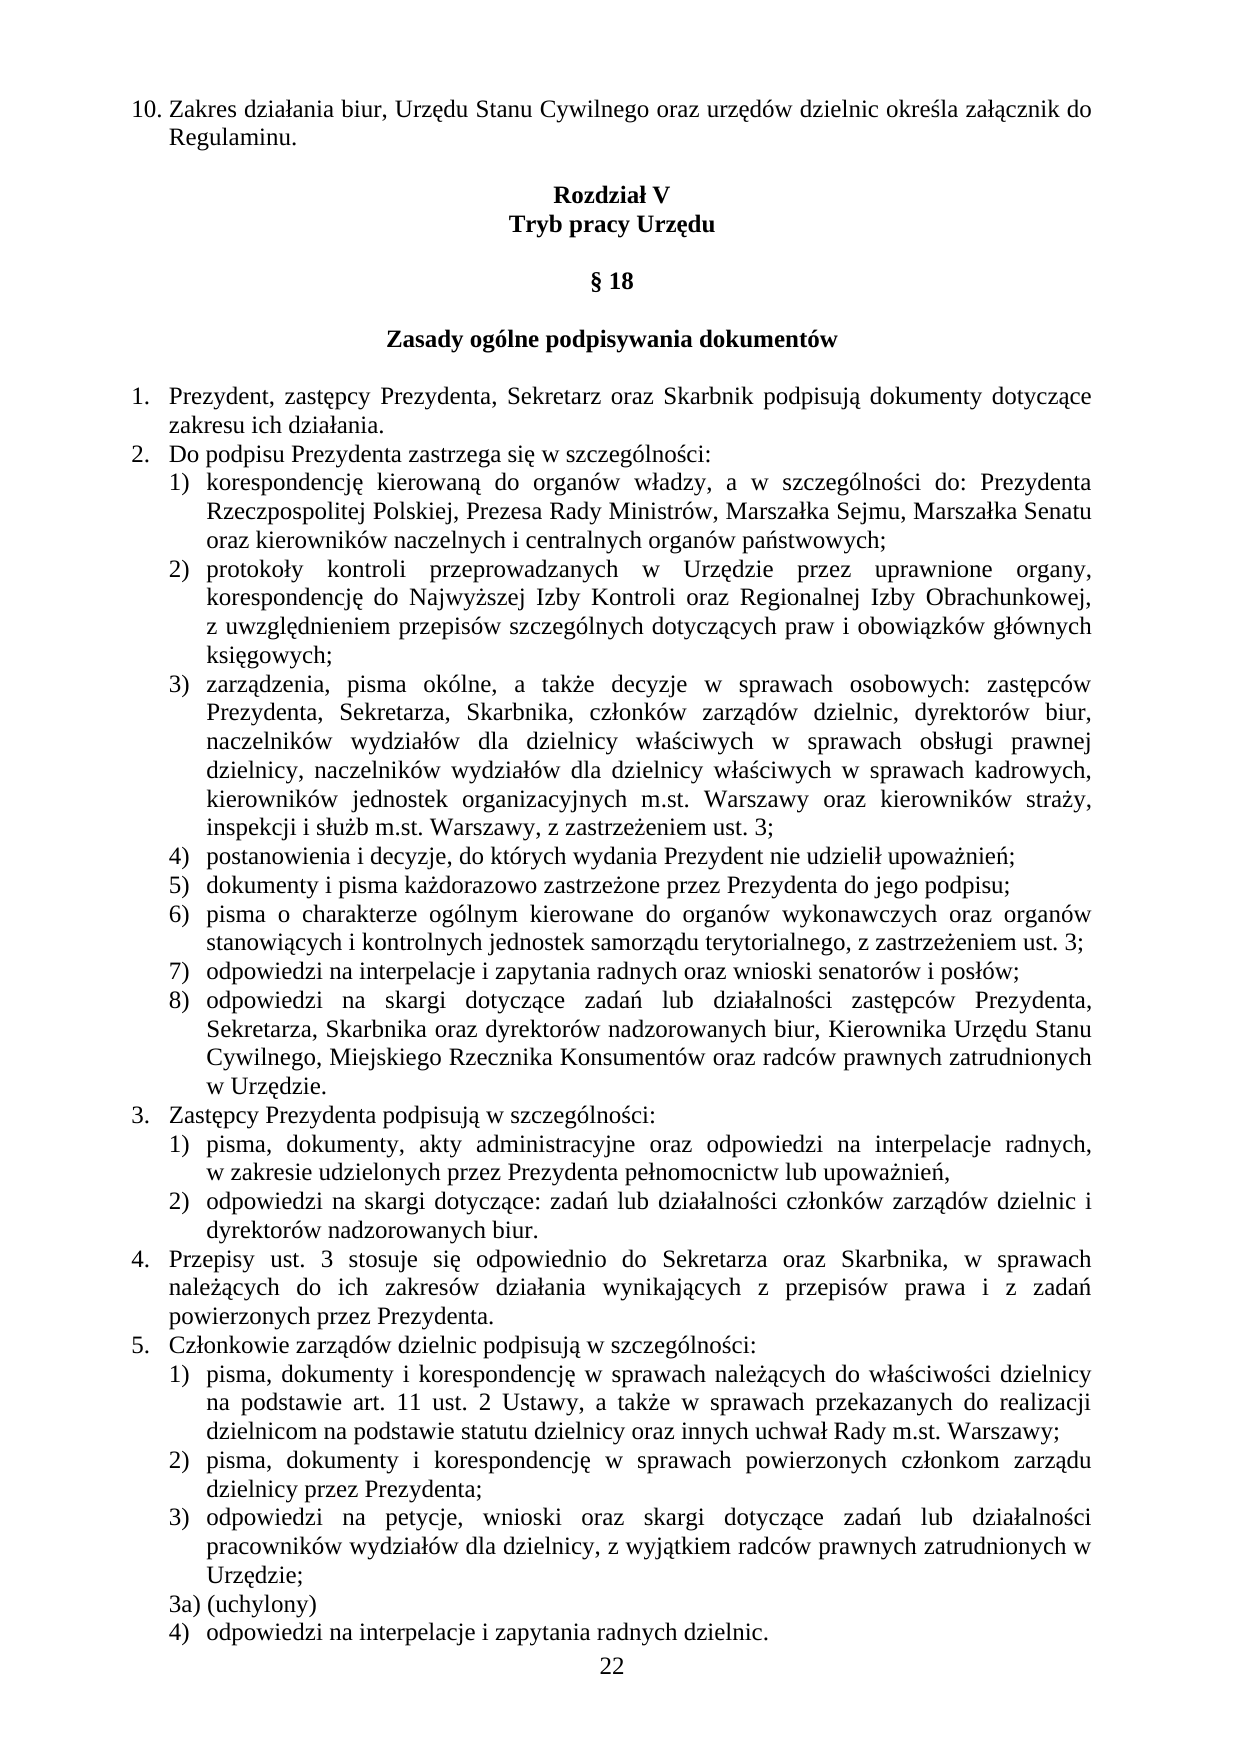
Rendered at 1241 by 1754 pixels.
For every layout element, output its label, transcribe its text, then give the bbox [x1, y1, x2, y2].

list Członkowie zarządów dzielnic podpisują w szczególności: [131, 1330, 1092, 1359]
list Zastępcy Prezydenta podpisują w szczególności: [131, 1100, 1092, 1129]
text 3a) (uchylony) [169, 1589, 1092, 1617]
list zarządzenia, pisma okólne, a także decyzje w sprawach osobowych: zastępców Prezydenta, Sekretarza, Skarbnika, członków zarządów dzielnic, dyrektorów biur, naczelników wydziałów dla dzielnicy właściwych w sprawach obsługi prawnej dzielnicy, naczelników wydziałów dla dzielnicy właściwych w sprawach kadrowych, kierowników jednostek organizacyjnych m.st. Warszawy oraz kierowników straży, inspekcji i służb m.st. Warszawy, z zastrzeżeniem ust. 3; [169, 669, 1092, 841]
list pisma, dokumenty i korespondencję w sprawach należących do właściwości dzielnicy na podstawie art. 11 ust. 2 Ustawy, a także w sprawach przekazanych do realizacji dzielnicom na podstawie statutu dzielnicy oraz innych uchwał Rady m.st. Warszawy; [169, 1359, 1092, 1445]
list pisma o charakterze ogólnym kierowane do organów wykonawczych oraz organów stanowiących i kontrolnych jednostek samorządu terytorialnego, z zastrzeżeniem ust. 3; [169, 899, 1092, 956]
list Do podpisu Prezydenta zastrzega się w szczególności: [131, 439, 1092, 467]
list pisma, dokumenty i korespondencję w sprawach powierzonych członkom zarządu dzielnicy przez Prezydenta; [169, 1445, 1092, 1502]
list korespondencję kierowaną do organów władzy, a w szczególności do: Prezydenta Rzeczpospolitej Polskiej, Prezesa Rady Ministrów, Marszałka Sejmu, Marszałka Senatu oraz kierowników naczelnych i centralnych organów państwowych; [169, 467, 1092, 554]
subtitle § 18 [131, 266, 1092, 295]
list protokoły kontroli przeprowadzanych w Urzędzie przez uprawnione organy, korespondencję do Najwyższej Izby Kontroli oraz Regionalnej Izby Obrachunkowej, z uwzględnieniem przepisów szczególnych dotyczących praw i obowiązków głównych księgowych; [169, 554, 1092, 669]
list odpowiedzi na skargi dotyczące zadań lub działalności zastępców Prezydenta, Sekretarza, Skarbnika oraz dyrektorów nadzorowanych biur, Kierownika Urzędu Stanu Cywilnego, Miejskiego Rzecznika Konsumentów oraz radców prawnych zatrudnionych w Urzędzie. [169, 985, 1092, 1100]
list odpowiedzi na interpelacje i zapytania radnych oraz wnioski senatorów i posłów; [169, 956, 1092, 985]
list odpowiedzi na skargi dotyczące: zadań lub działalności członków zarządów dzielnic i dyrektorów nadzorowanych biur. [169, 1186, 1092, 1244]
list pisma, dokumenty, akty administracyjne oraz odpowiedzi na interpelacje radnych, w zakresie udzielonych przez Prezydenta pełnomocnictw lub upoważnień, [169, 1129, 1092, 1186]
list odpowiedzi na interpelacje i zapytania radnych dzielnic. [169, 1617, 1092, 1646]
list postanowienia i decyzje, do których wydania Prezydent nie udzielił upoważnień; [169, 841, 1092, 870]
subtitle Rozdział V [131, 180, 1092, 209]
list Przepisy ust. 3 stosuje się odpowiednio do Sekretarza oraz Skarbnika, w sprawach należących do ich zakresów działania wynikających z przepisów prawa i z zadań powierzonych przez Prezydenta. [131, 1244, 1092, 1330]
list Prezydent, zastępcy Prezydenta, Sekretarz oraz Skarbnik podpisują dokumenty dotyczące zakresu ich działania. [131, 381, 1092, 439]
subtitle Tryb pracy Urzędu [131, 209, 1092, 237]
list dokumenty i pisma każdorazowo zastrzeżone przez Prezydenta do jego podpisu; [169, 870, 1092, 899]
subtitle Zasady ogólne podpisywania dokumentów [131, 324, 1092, 352]
list odpowiedzi na petycje, wnioski oraz skargi dotyczące zadań lub działalności pracowników wydziałów dla dzielnicy, z wyjątkiem radców prawnych zatrudnionych w Urzędzie; [169, 1502, 1092, 1589]
list Zakres działania biur, Urzędu Stanu Cywilnego oraz urzędów dzielnic określa załącznik do Regulaminu. [131, 94, 1092, 151]
